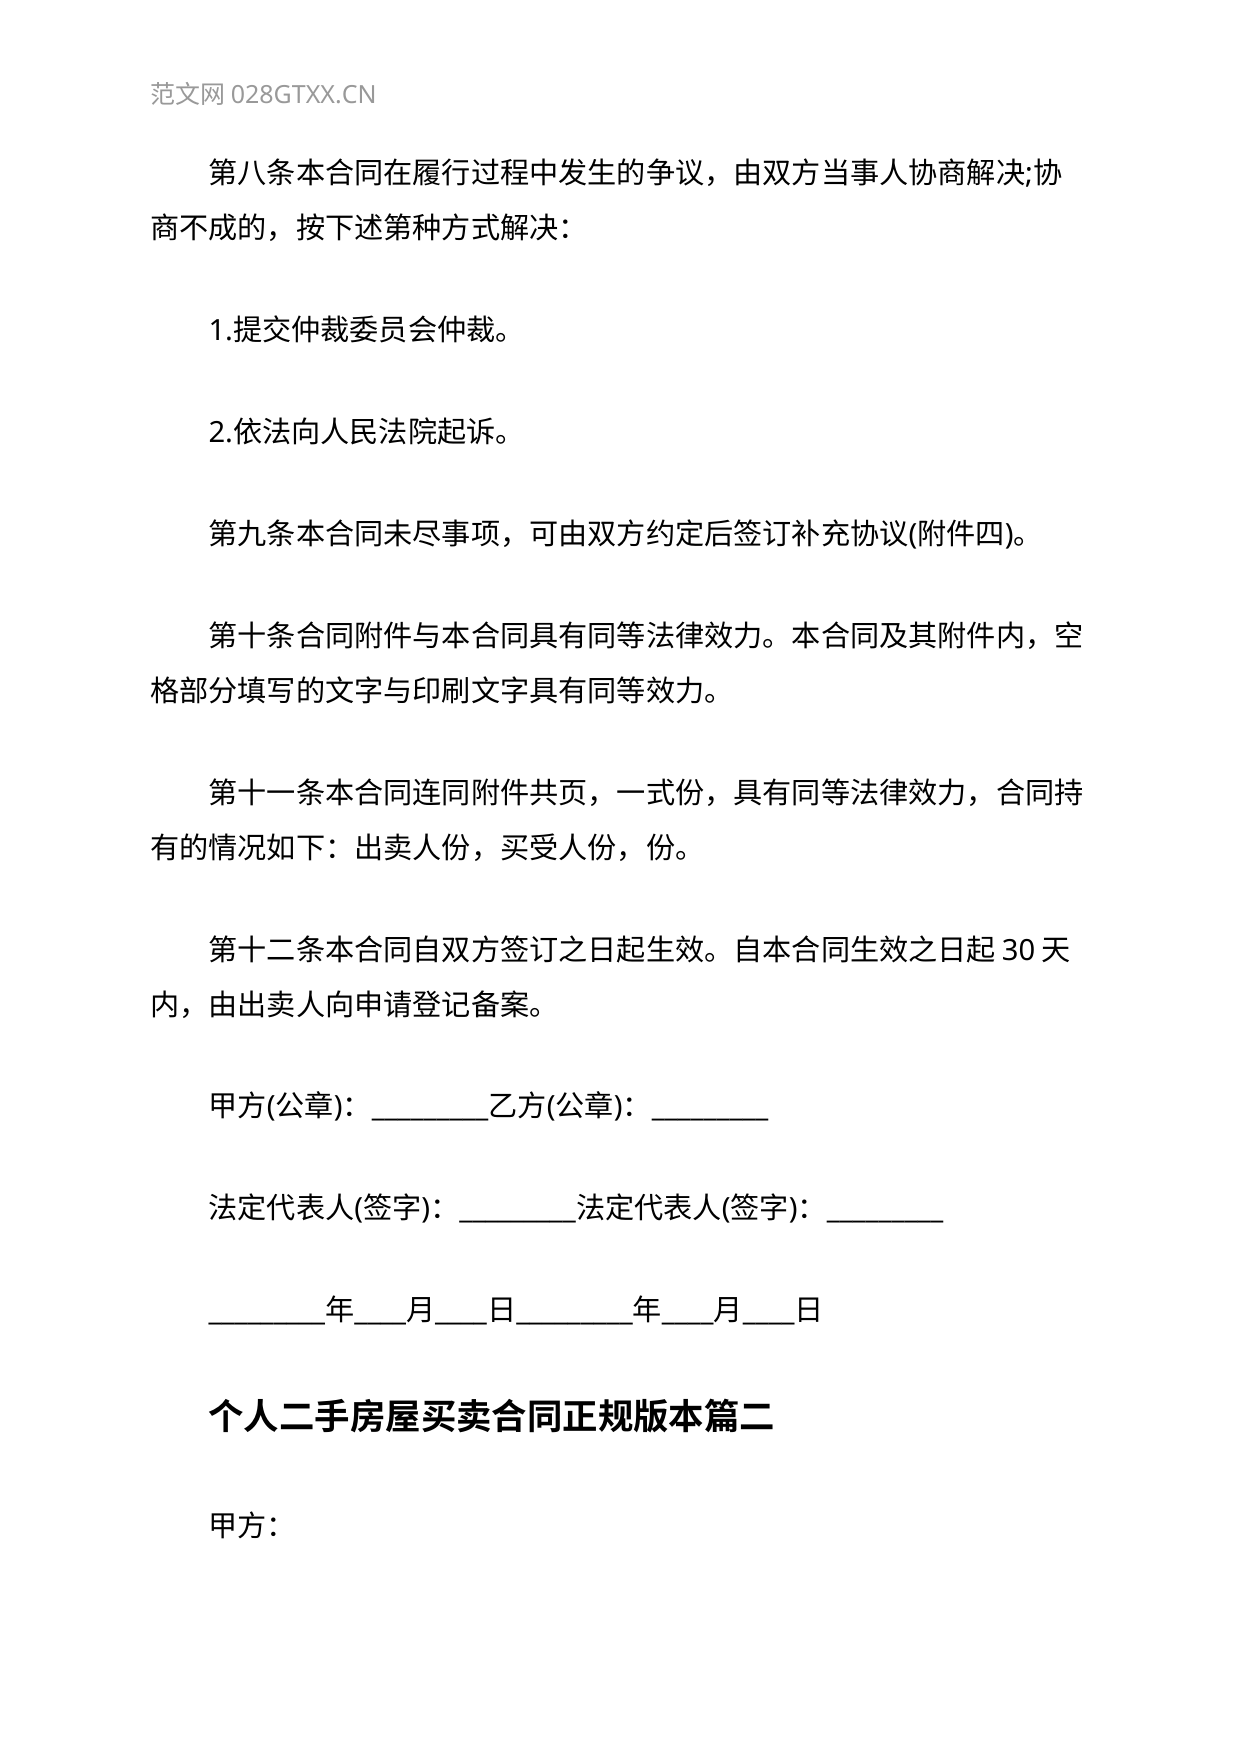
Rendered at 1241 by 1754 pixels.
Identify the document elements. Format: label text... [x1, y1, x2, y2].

text 第十二条本合同自双方签订之日起生效。自本合同生效之日起30天内，由出卖人向申请登记备案。 [150, 926, 1090, 1023]
text 第九条本合同未尽事项，可由双方约定后签订补充协议(附件四)。 [150, 511, 1090, 553]
text 甲方(公章)：_________乙方(公章)：_________ [150, 1083, 1090, 1125]
text 第十一条本合同连同附件共页，一式份，具有同等法律效力，合同持有的情况如下：出卖人份，买受人份，份。 [150, 769, 1090, 867]
text 甲方： [150, 1502, 1090, 1544]
text 个人二手房屋买卖合同正规版本篇二 [150, 1389, 1090, 1440]
text 第十条合同附件与本合同具有同等法律效力。本合同及其附件内，空格部分填写的文字与印刷文字具有同等效力。 [150, 613, 1090, 710]
text 法定代表人(签字)：_________法定代表人(签字)：_________ [150, 1185, 1090, 1227]
text _________年____月____日_________年____月____日 [150, 1287, 1090, 1329]
text 第八条本合同在履行过程中发生的争议，由双方当事人协商解决;协商不成的，按下述第种方式解决： [150, 150, 1090, 247]
text 2.依法向人民法院起诉。 [150, 409, 1090, 451]
text 1.提交仲裁委员会仲裁。 [150, 307, 1090, 349]
